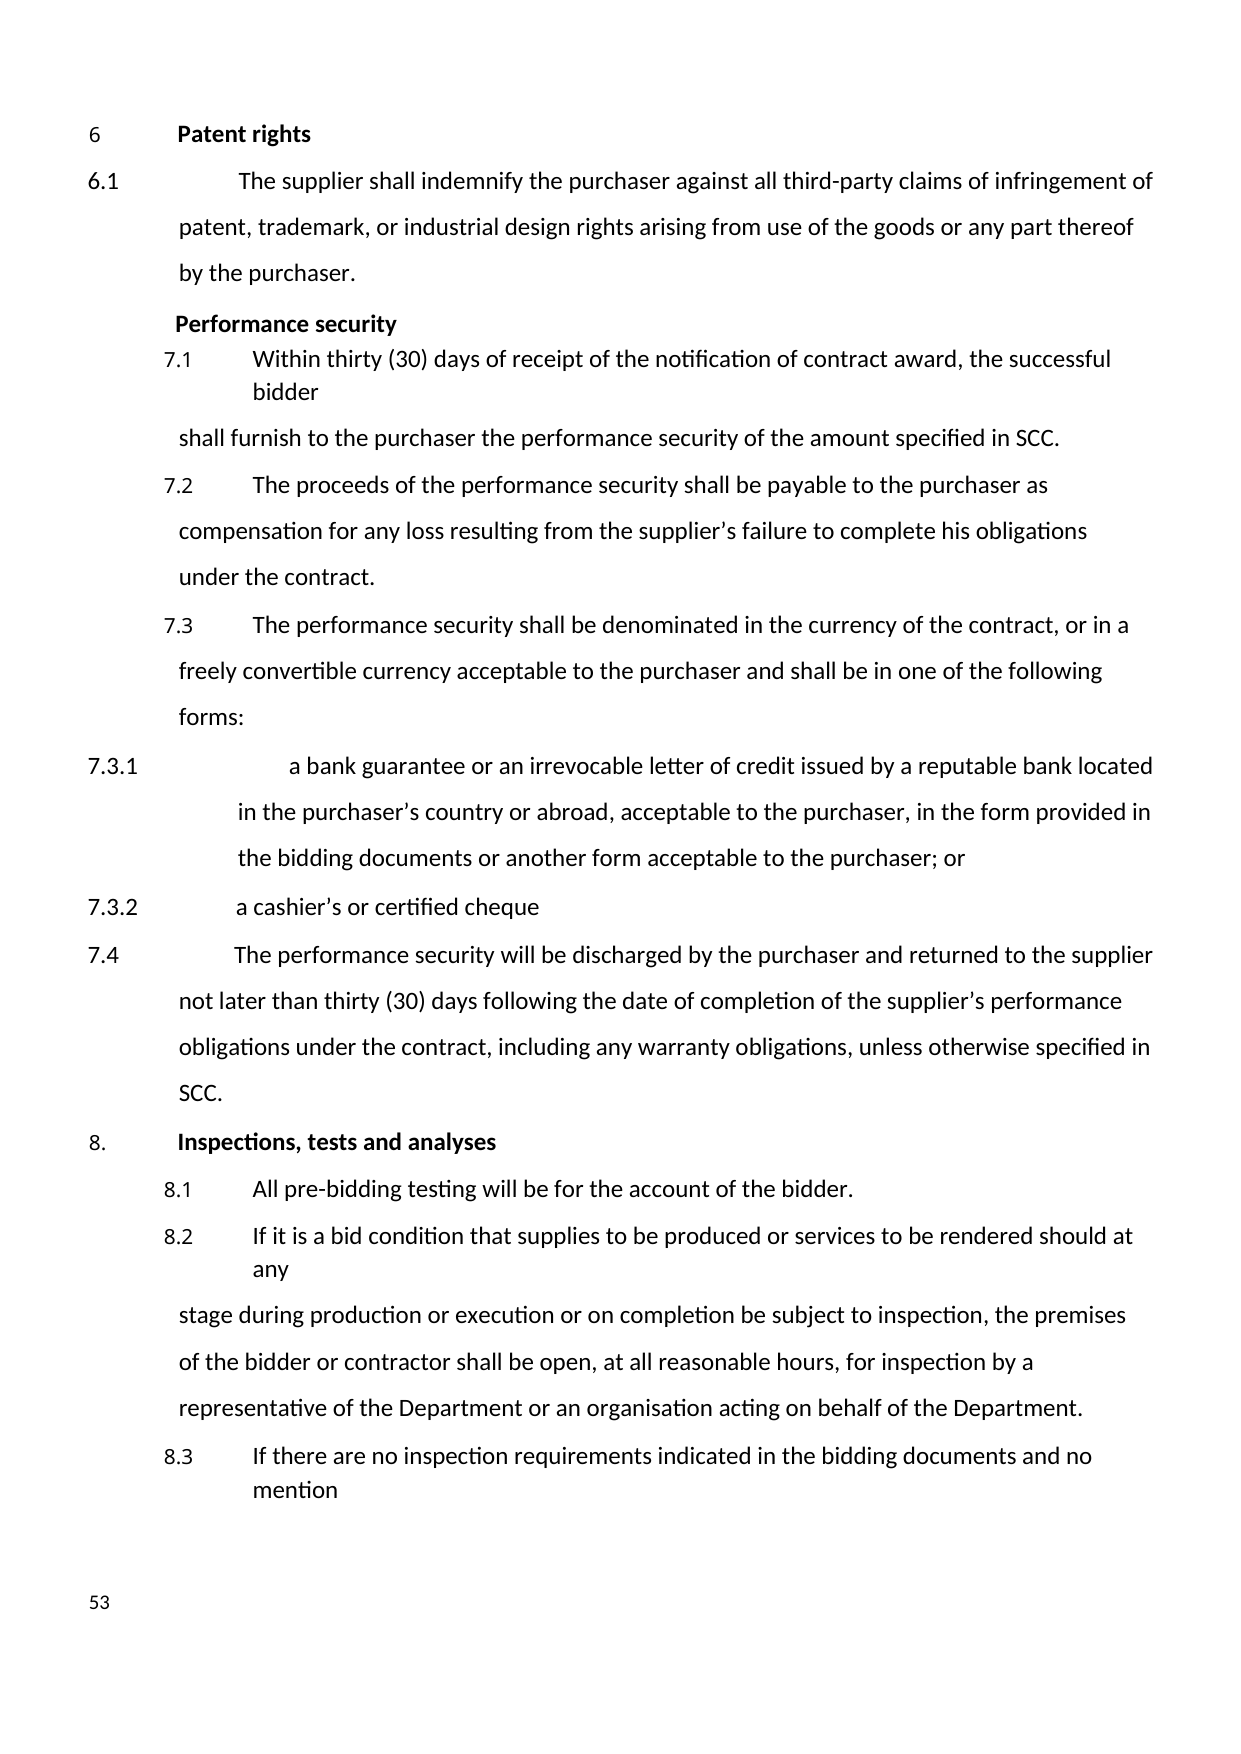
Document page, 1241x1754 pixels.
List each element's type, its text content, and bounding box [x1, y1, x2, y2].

list If there are no inspection requirements indicated in the bidding documents and no mention [164, 1441, 1152, 1504]
list The performance security shall be denominated in the currency of the contract, or in a [164, 609, 1152, 640]
list The proceeds of the performance security shall be payable to the purchaser as [164, 469, 1152, 499]
list Within thirty (30) days of receipt of the notification of contract award, the successful bidder [164, 343, 1152, 407]
text freely convertible currency acceptable to the purchaser and shall be in one of the following forms: [178, 656, 1152, 732]
text shall furnish to the purchaser the performance security of the amount specified in SCC. [178, 422, 1152, 453]
text stage during production or execution or on completion be subject to inspection, the premises of the bidder or contractor shall be open, at all reasonable hours, for inspection by a representative of the Department or an organisation acting on behalf of the Department. [178, 1300, 1152, 1422]
text 7.4 The performance security will be discharged by the purchaser and returned to the supplier [87, 939, 1159, 969]
text 7.3.2 a cashier’s or certified cheque [87, 892, 1159, 922]
list If it is a bid condition that supplies to be produced or services to be rendered should at any [164, 1220, 1152, 1284]
text 7.3.1 a bank guarantee or an irrevocable letter of credit issued by a reputable bank located [87, 750, 1159, 781]
text patent, trademark, or industrial design rights arising from use of the goods or any part thereof by the purchaser. [178, 211, 1152, 288]
list Inspections, tests and analyses [89, 1126, 1159, 1156]
list All pre-bidding testing will be for the account of the bidder. [164, 1173, 1152, 1203]
text not later than thirty (30) days following the date of completion of the supplier’s performance obligations under the contract, including any warranty obligations, unless otherwise specified in SCC. [178, 985, 1152, 1107]
text in the purchaser’s country or abroad, acceptable to the purchaser, in the form provided in the bidding documents or another form acceptable to the purchaser; or [238, 796, 1152, 873]
text 6.1 The supplier shall indemnify the purchaser against all third-party claims of infringement of [87, 165, 1159, 196]
text compensation for any loss resulting from the supplier’s failure to complete his obligations under the contract. [178, 515, 1152, 591]
text Performance security [87, 308, 1159, 338]
list Patent rights [89, 118, 1159, 149]
